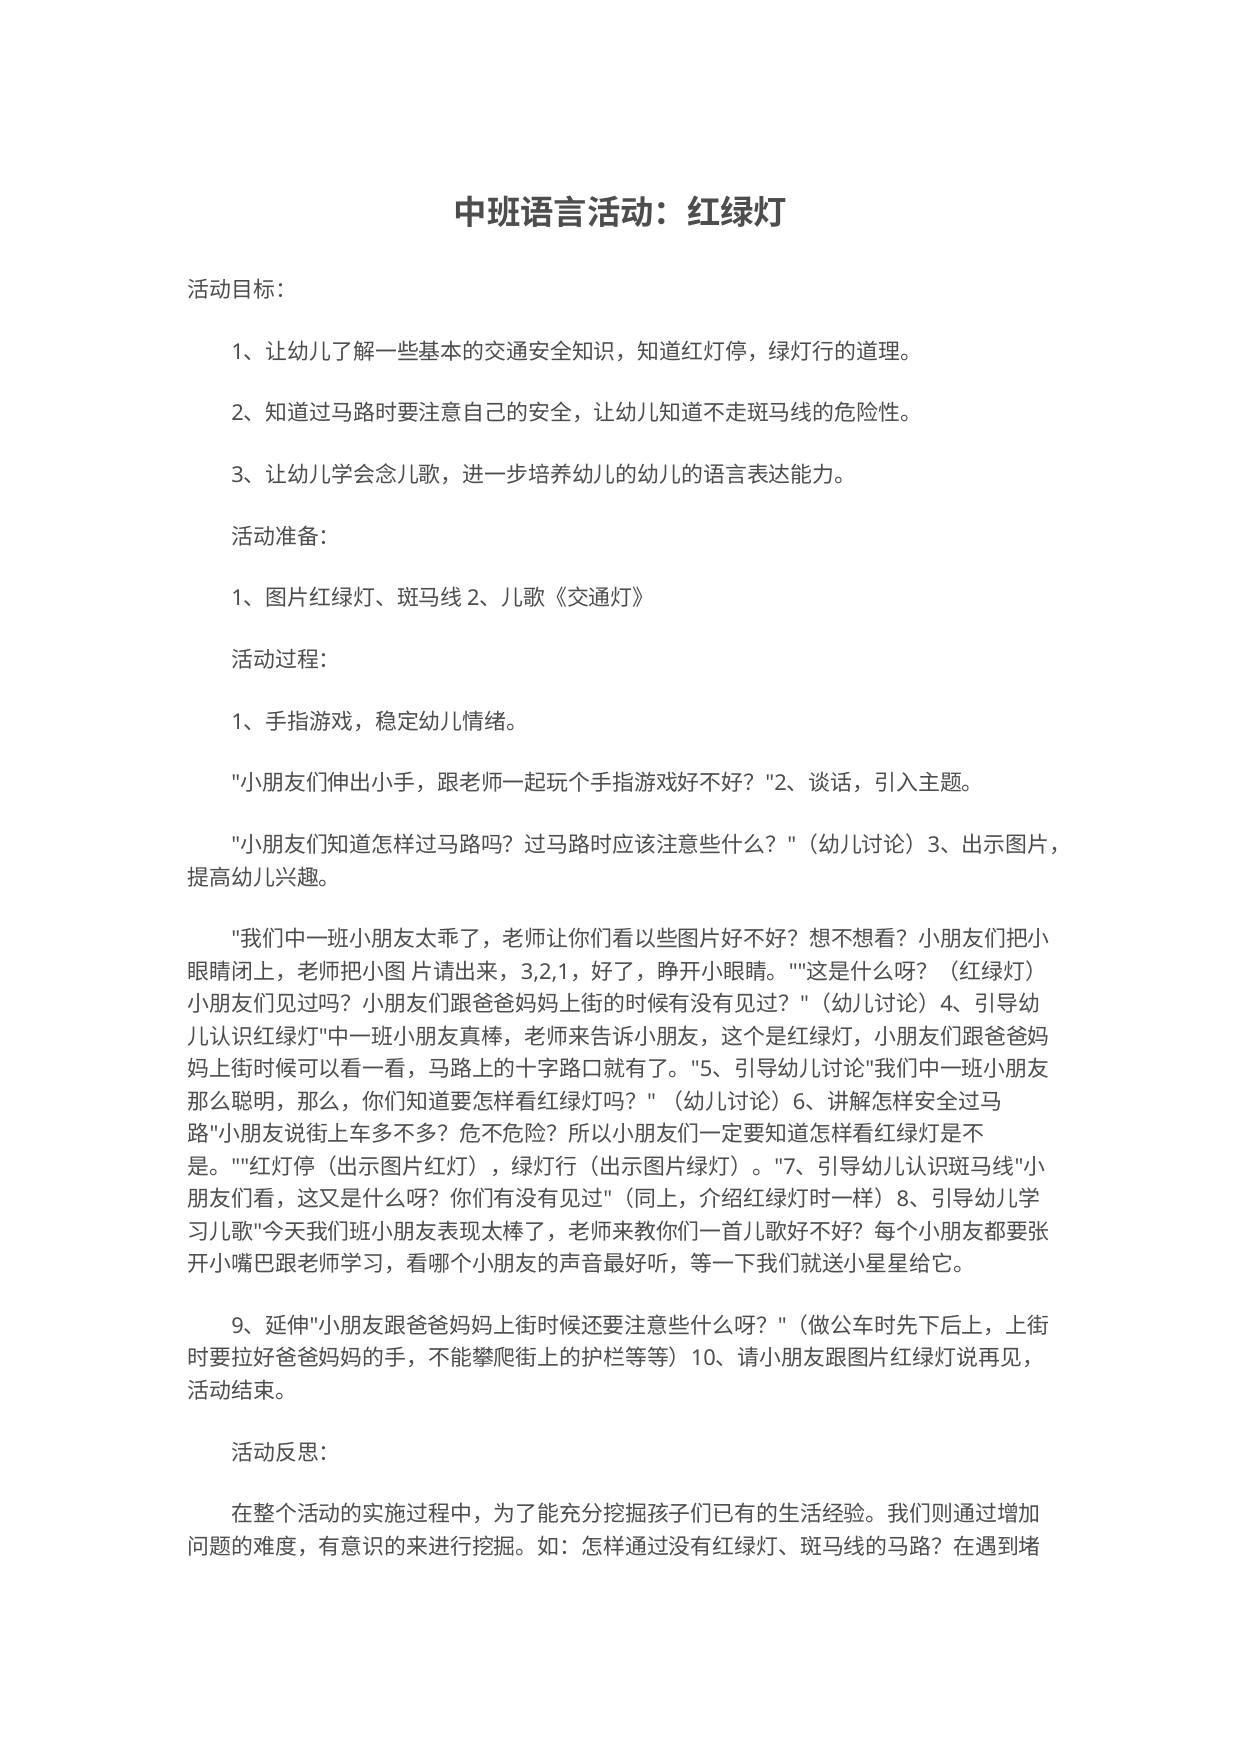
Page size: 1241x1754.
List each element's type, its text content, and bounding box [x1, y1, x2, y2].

text 3、让幼儿学会念儿歌，进一步培养幼儿的幼儿的语言表达能力。 [187, 457, 1053, 489]
text 1、让幼儿了解一些基本的交通安全知识，知道红灯停，绿灯行的道理。 [187, 333, 1053, 366]
text 活动反思： [187, 1434, 1053, 1467]
text "小朋友们知道怎样过马路吗？过马路时应该注意些什么？"（幼儿讨论）3、出示图片，提高幼儿兴趣。 [187, 827, 1053, 892]
text "小朋友们伸出小手，跟老师一起玩个手指游戏好不好？"2、谈话，引入主题。 [187, 765, 1053, 798]
text 中班语言活动：红绿灯 [187, 178, 1053, 243]
text 9、延伸"小朋友跟爸爸妈妈上街时候还要注意些什么呀？"（做公车时先下后上，上街时要拉好爸爸妈妈的手，不能攀爬街上的护栏等等）10、请小朋友跟图片红绿灯说再见，活动结束。 [187, 1308, 1053, 1405]
text 活动准备： [187, 518, 1053, 551]
text "我们中一班小朋友太乖了，老师让你们看以些图片好不好？想不想看？小朋友们把小眼睛闭上，老师把小图 片请出来，3,2,1，好了，睁开小眼睛。""这是什么呀？（红绿灯）小朋友们见过吗？小朋友们跟爸爸妈妈上街的时候有没有见过？"（幼儿讨论）4、引导幼儿认识红绿灯"中一班小朋友真棒，老师来告诉小朋友，这个是红绿灯，小朋友们跟爸爸妈妈上街时候可以看一看，马路上的十字路口就有了。"5、引导幼儿讨论"我们中一班小朋友那么聪明，那么，你们知道要怎样看红绿灯吗？" （幼儿讨论）6、讲解怎样安全过马路"小朋友说街上车多不多？危不危险？所以小朋友们一定要知道怎样看红绿灯是不是。""红灯停（出示图片红灯），绿灯行（出示图片绿灯）。"7、引导幼儿认识斑马线"小朋友们看，这又是什么呀？你们有没有见过"（同上，介绍红绿灯时一样）8、引导幼儿学习儿歌"今天我们班小朋友表现太棒了，老师来教你们一首儿歌好不好？每个小朋友都要张开小嘴巴跟老师学习，看哪个小朋友的声音最好听，等一下我们就送小星星给它。 [187, 921, 1053, 1278]
text 活动过程： [187, 642, 1053, 674]
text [187, 1496, 1053, 1561]
text 1、手指游戏，稳定幼儿情绪。 [187, 703, 1053, 736]
text 2、知道过马路时要注意自己的安全，让幼儿知道不走斑马线的危险性。 [187, 395, 1053, 428]
text 活动目标： [187, 272, 1053, 304]
text 1、图片红绿灯、斑马线2、儿歌《交通灯》 [187, 580, 1053, 613]
